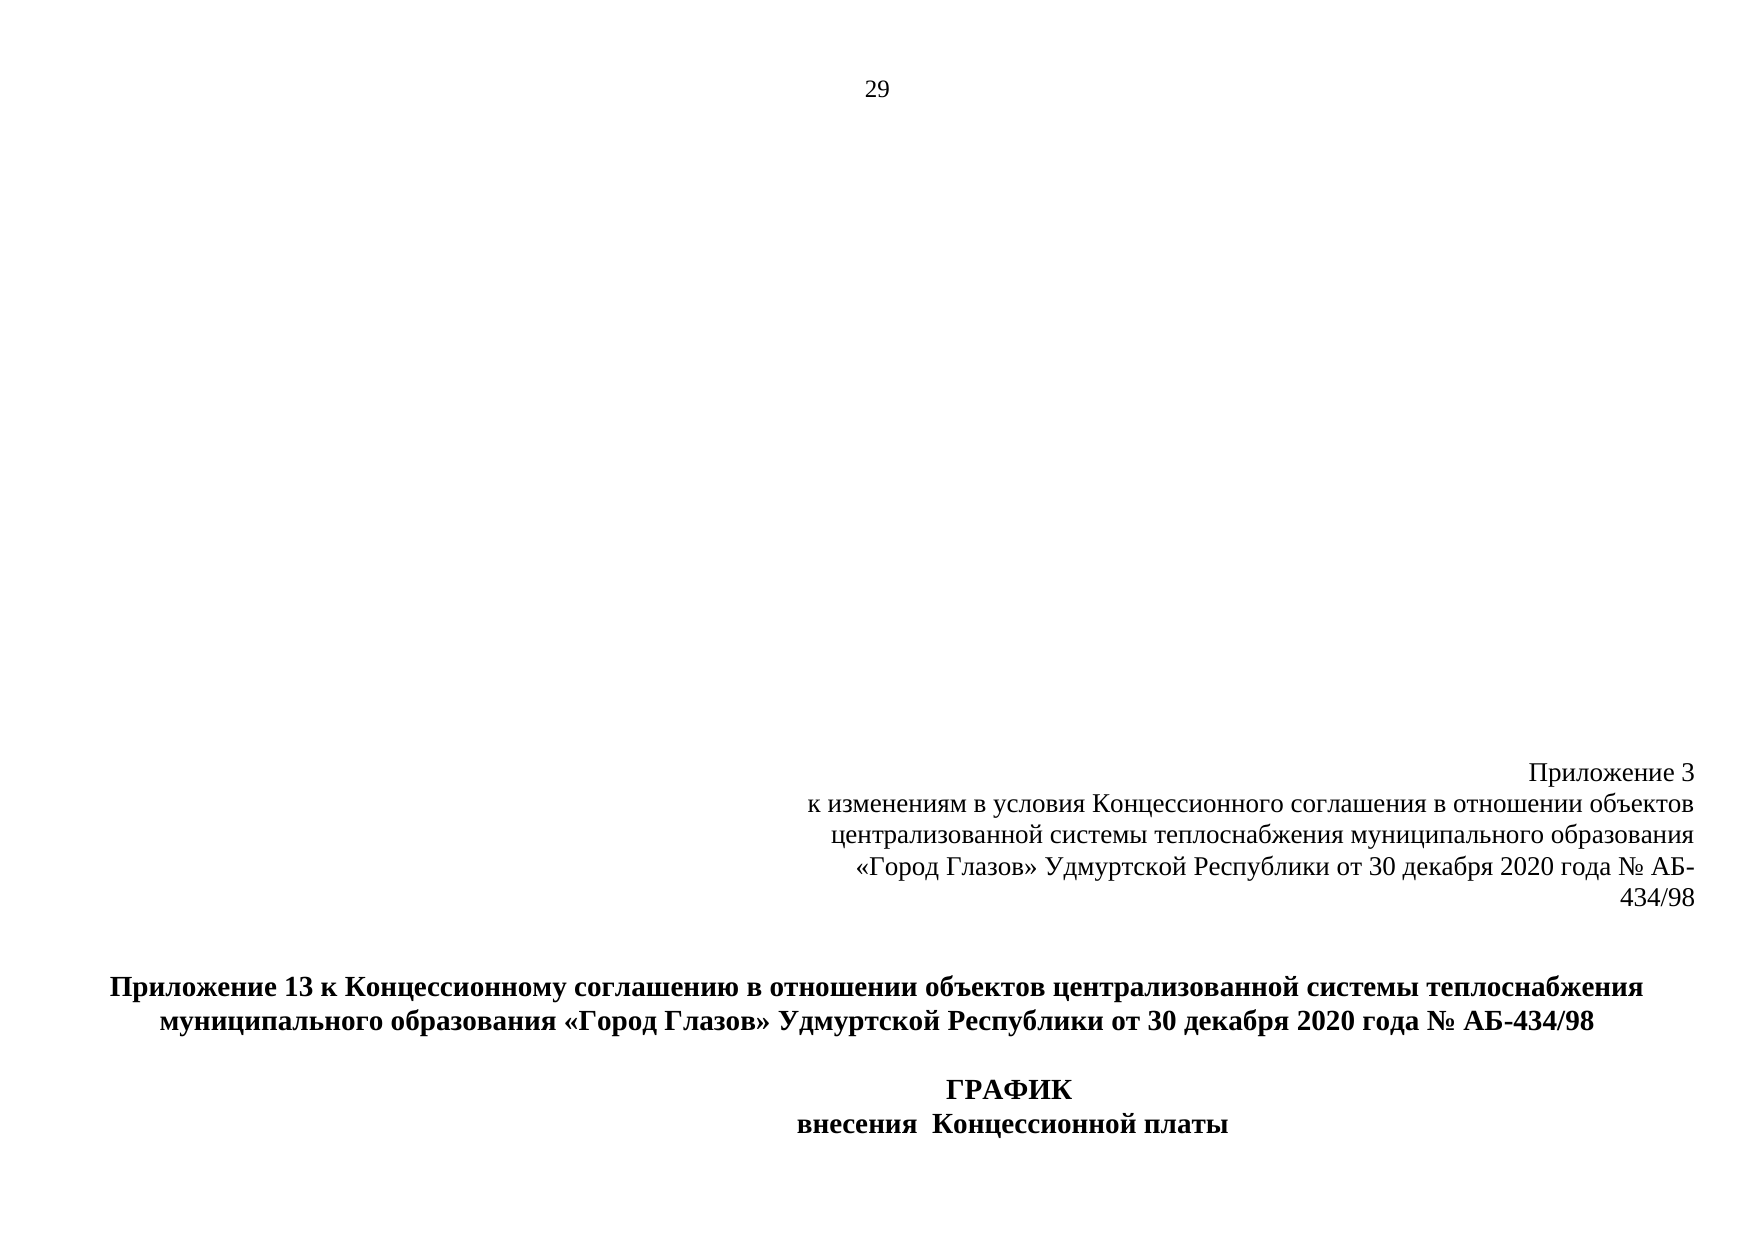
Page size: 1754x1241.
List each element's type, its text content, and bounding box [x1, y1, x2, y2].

table_header ГРАФИК внесения Концессионной платы [58, 1070, 1754, 1141]
text Приложение 13 к Концессионному соглашению в отношении объектов централизованной системы теплоснабжения муниципального образования «Город Глазов» Удмуртской Республики от 30 декабря 2020 года № АБ-434/98 [59, 969, 1695, 1037]
text к изменениям в условия Концессионного соглашения в отношении объектов централизованной системы теплоснабжения муниципального образования «Город Глазов» Удмуртской Республики от 30 декабря 2020 года № АБ-434/98 [783, 787, 1695, 912]
text Приложение 3 [783, 756, 1695, 787]
